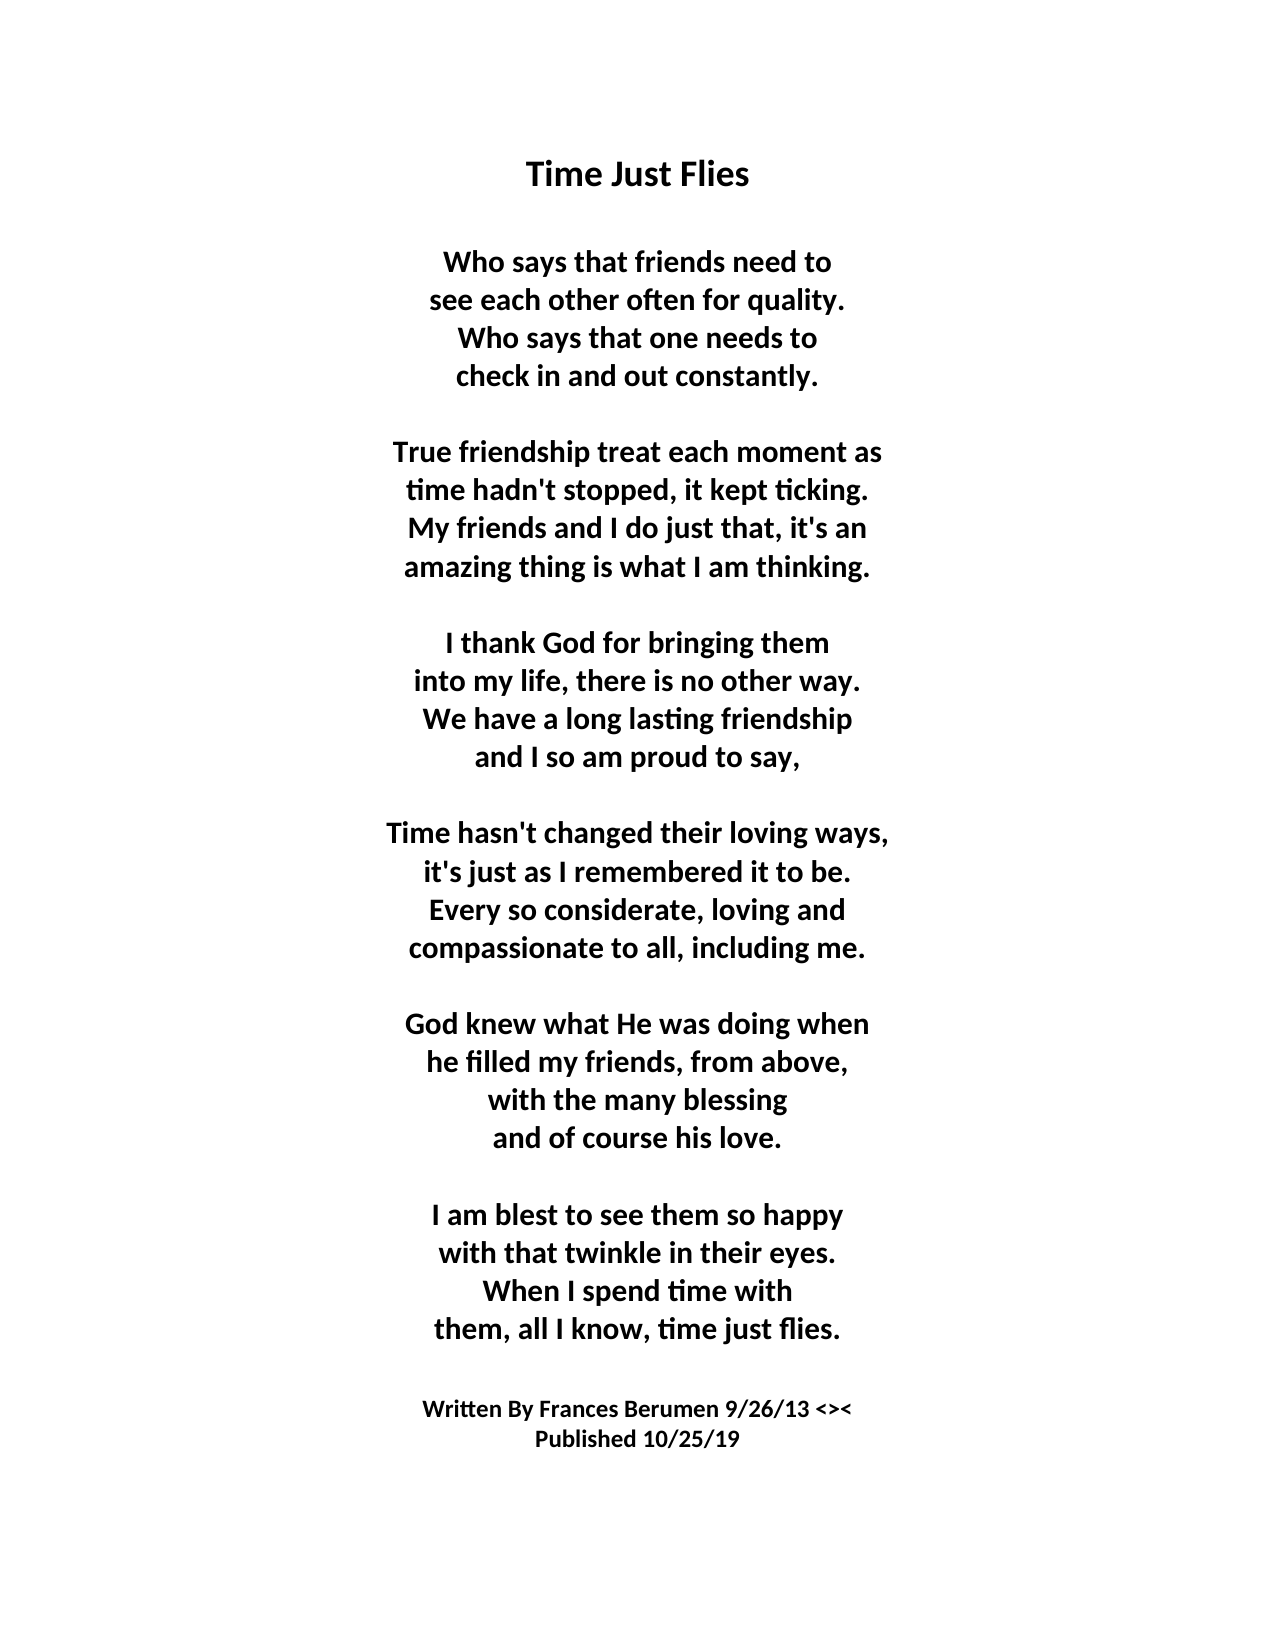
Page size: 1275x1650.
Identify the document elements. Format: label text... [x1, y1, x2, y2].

text with that twinkle in their eyes. [150, 1233, 1125, 1271]
text Published 10/25/19 [150, 1424, 1125, 1454]
text he filled my friends, from above, [150, 1042, 1125, 1080]
text Time Just Flies [150, 150, 1125, 196]
text We have a long lasting friendship [150, 699, 1125, 737]
text amazing thing is what I am thinking. [150, 547, 1125, 585]
text Who says that friends need to [150, 242, 1125, 280]
text Every so considerate, loving and [150, 890, 1125, 928]
text Who says that one needs to [150, 318, 1125, 356]
text My friends and I do just that, it's an [150, 508, 1125, 547]
text them, all I know, time just flies. [150, 1309, 1125, 1347]
text True friendship treat each moment as [150, 432, 1125, 470]
text and of course his love. [150, 1118, 1125, 1157]
text When I spend time with [150, 1271, 1125, 1309]
text with the many blessing [150, 1080, 1125, 1118]
text it's just as I remembered it to be. [150, 852, 1125, 890]
text God knew what He was doing when [150, 1004, 1125, 1042]
text I thank God for bringing them [150, 623, 1125, 661]
text compassionate to all, including me. [150, 928, 1125, 966]
text into my life, there is no other way. [150, 661, 1125, 699]
text check in and out constantly. [150, 356, 1125, 394]
text and I so am proud to say, [150, 737, 1125, 775]
text Time hasn't changed their loving ways, [150, 813, 1125, 852]
text Written By Frances Berumen 9/26/13 <>< [150, 1393, 1125, 1424]
text I am blest to see them so happy [150, 1195, 1125, 1233]
text time hadn't stopped, it kept ticking. [150, 470, 1125, 508]
text see each other often for quality. [150, 280, 1125, 318]
